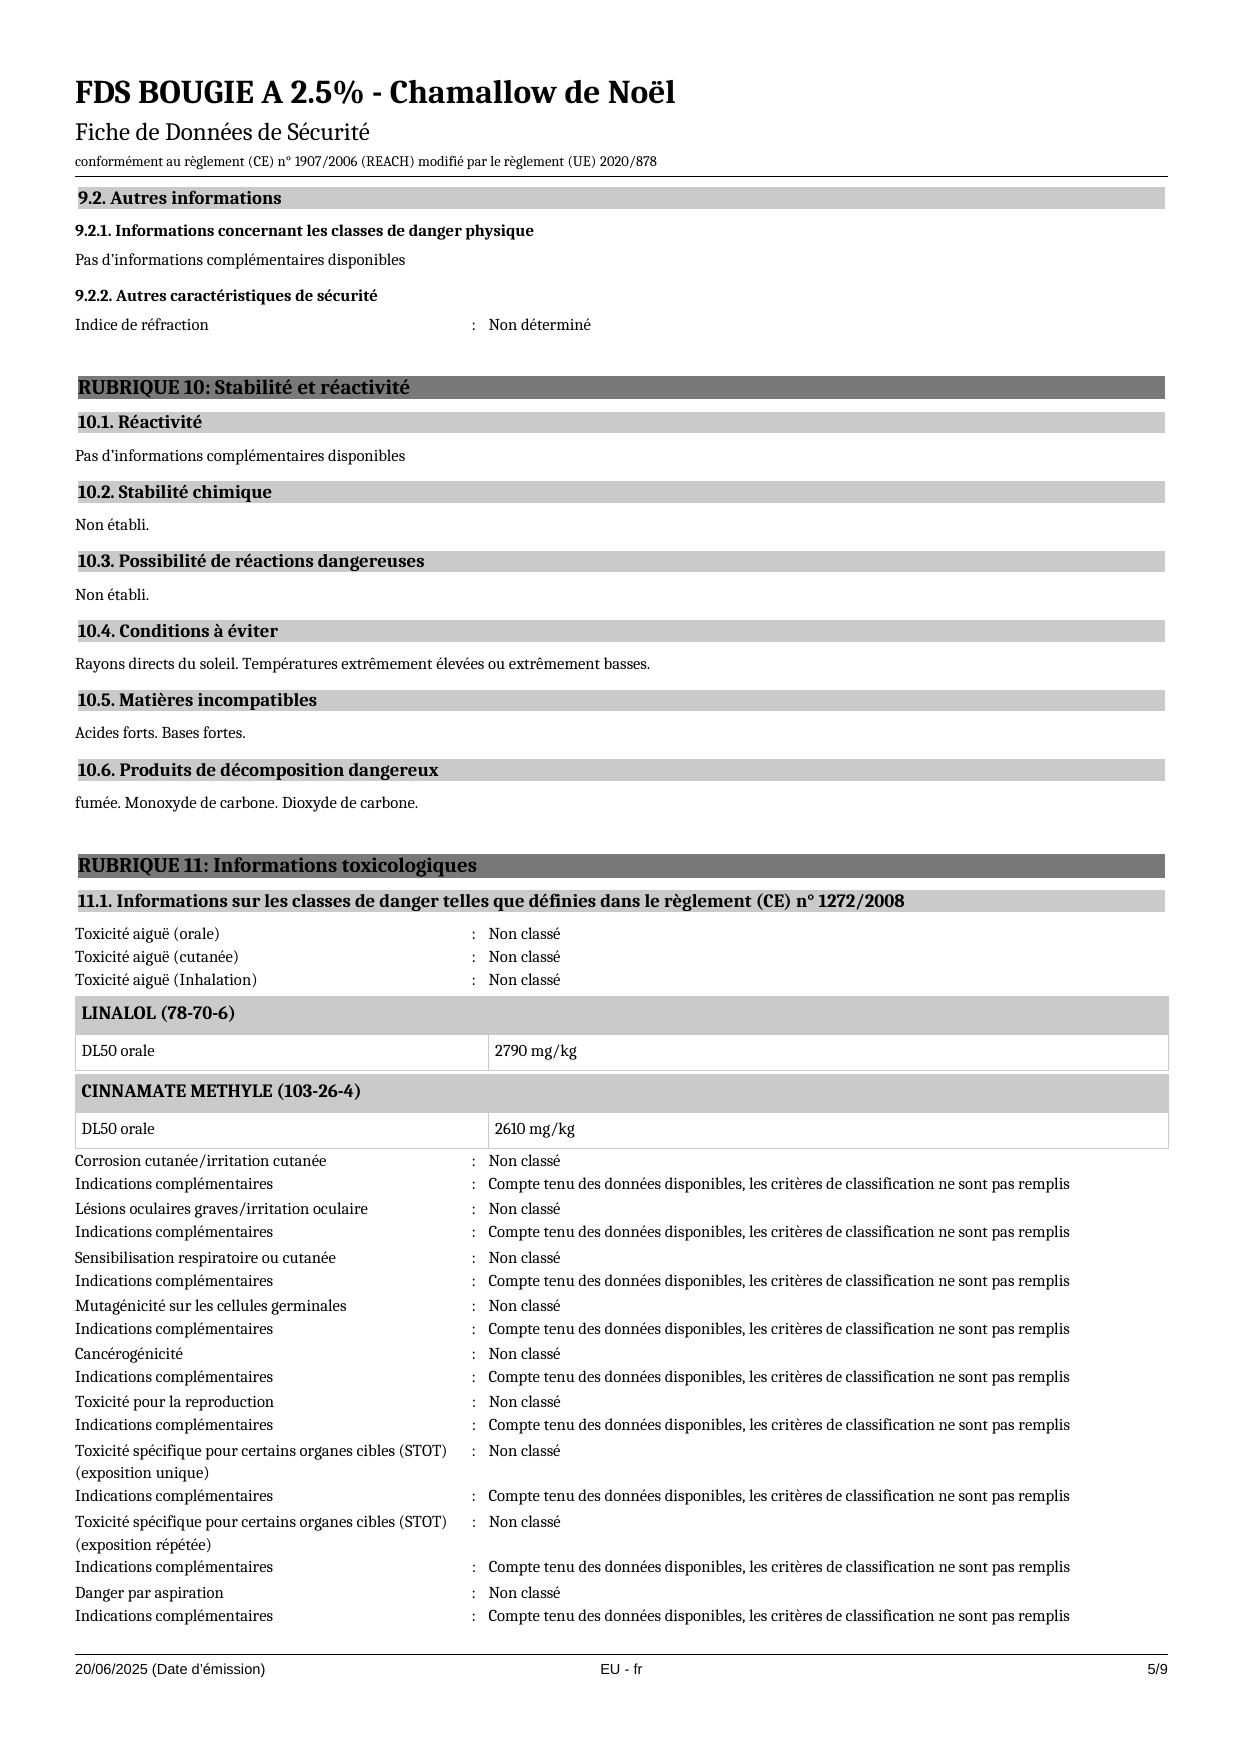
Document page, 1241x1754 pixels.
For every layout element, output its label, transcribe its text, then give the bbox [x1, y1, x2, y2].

table_cell : [459, 1319, 488, 1342]
table_header : [459, 1512, 488, 1558]
table_header Non classé [488, 1583, 1168, 1606]
table_cell Indications complémentaires [75, 1319, 459, 1342]
table_cell Toxicité aiguë (Inhalation) [75, 970, 459, 993]
subtitle 11.1. Informations sur les classes de danger telles que définies dans le règlement (CE) n° 1272/2008 [78, 890, 1165, 912]
table_cell : [459, 1175, 488, 1197]
table_cell Indications complémentaires [75, 1271, 459, 1294]
table_header Cancérogénicité [75, 1345, 459, 1367]
table_header : [459, 1152, 488, 1174]
table_cell : [459, 1558, 488, 1581]
table_header : [459, 1296, 488, 1319]
table_cell Compte tenu des données disponibles, les critères de classification ne sont pas remplis [489, 1558, 1168, 1581]
table_cell Indications complémentaires [75, 1368, 459, 1390]
table_cell Compte tenu des données disponibles, les critères de classification ne sont pas remplis [489, 1416, 1168, 1438]
table_header : [459, 1200, 488, 1223]
subtitle 9.2. Autres informations [78, 187, 1165, 209]
table_header Non classé [488, 1345, 1168, 1367]
table_header Non classé [488, 1248, 1168, 1271]
table_header Corrosion cutanée/irritation cutanée [75, 1152, 459, 1174]
table_header : [459, 1345, 488, 1367]
table_cell Indications complémentaires [75, 1175, 459, 1197]
table_cell Compte tenu des données disponibles, les critères de classification ne sont pas remplis [488, 1319, 1168, 1342]
table_header : [459, 1393, 488, 1416]
table_cell DL50 orale [76, 1113, 488, 1148]
table_cell Compte tenu des données disponibles, les critères de classification ne sont pas remplis [488, 1223, 1168, 1246]
table_cell Indications complémentaires [75, 1487, 459, 1510]
text Non établi. [75, 516, 1165, 535]
table_header Non classé [489, 1512, 1168, 1558]
text fumée. Monoxyde de carbone. Dioxyde de carbone. [75, 793, 1165, 813]
table_header Sensibilisation respiratoire ou cutanée [75, 1248, 459, 1271]
table_cell Indications complémentaires [75, 1223, 459, 1246]
subtitle 10.3. Possibilité de réactions dangereuses [78, 551, 1165, 572]
table_header Non classé [488, 924, 1168, 947]
table_header Toxicité pour la reproduction [75, 1393, 459, 1416]
table_header Lésions oculaires graves/irritation oculaire [75, 1200, 459, 1223]
text Acides forts. Bases fortes. [75, 724, 1165, 743]
table_header Mutagénicité sur les cellules germinales [75, 1296, 459, 1319]
table_header Toxicité spécifique pour certains organes cibles (STOT) (exposition unique) [75, 1441, 459, 1487]
table_cell Compte tenu des données disponibles, les critères de classification ne sont pas remplis [488, 1271, 1168, 1294]
table_cell : [459, 970, 488, 993]
table_header : [459, 1248, 488, 1271]
table_cell : [459, 1271, 488, 1294]
table_cell : [459, 1606, 488, 1629]
table_cell : [459, 1487, 488, 1510]
table_cell DL50 orale [76, 1035, 488, 1070]
table_cell Indications complémentaires [75, 1558, 459, 1581]
table_header : [459, 924, 488, 947]
table_header Non classé [488, 1152, 1168, 1174]
table_cell Compte tenu des données disponibles, les critères de classification ne sont pas remplis [488, 1175, 1168, 1197]
subtitle 10.5. Matières incompatibles [78, 690, 1165, 711]
text Non établi. [75, 585, 1165, 604]
table_cell Compte tenu des données disponibles, les critères de classification ne sont pas remplis [488, 1487, 1168, 1510]
table_cell : [459, 1223, 488, 1246]
table_cell : [459, 1368, 488, 1390]
table_cell 2610 mg/kg [489, 1113, 1168, 1148]
table_header : [459, 1583, 488, 1606]
table_cell Indications complémentaires [75, 1606, 459, 1629]
text Rayons directs du soleil. Températures extrêmement élevées ou extrêmement basses. [75, 654, 1165, 674]
table_header Toxicité spécifique pour certains organes cibles (STOT) (exposition répétée) [75, 1512, 459, 1558]
table_cell Compte tenu des données disponibles, les critères de classification ne sont pas remplis [488, 1606, 1168, 1629]
table_cell : [459, 947, 488, 970]
subtitle 10.1. Réactivité [78, 412, 1165, 433]
table_header Non classé [488, 1441, 1168, 1487]
subtitle RUBRIQUE 11: Informations toxicologiques [78, 854, 1165, 878]
table_header : [459, 315, 488, 338]
table_cell : [459, 1416, 488, 1438]
table_cell Compte tenu des données disponibles, les critères de classification ne sont pas remplis [488, 1368, 1168, 1390]
table_header Non classé [489, 1393, 1168, 1416]
subtitle 9.2.1. Informations concernant les classes de danger physique [75, 221, 1165, 241]
table_header Non classé [488, 1200, 1168, 1223]
text Pas d’informations complémentaires disponibles [75, 251, 1165, 270]
text Pas d’informations complémentaires disponibles [75, 446, 1165, 465]
subtitle RUBRIQUE 10: Stabilité et réactivité [78, 376, 1165, 399]
table_header Non déterminé [488, 315, 1168, 338]
table_cell Non classé [488, 970, 1168, 993]
table_header Toxicité aiguë (orale) [75, 924, 459, 947]
table_header LINALOL (78-70-6) [76, 997, 1168, 1034]
subtitle 9.2.2. Autres caractéristiques de sécurité [75, 286, 1165, 305]
table_cell 2790 mg/kg [489, 1035, 1168, 1070]
table_header Non classé [488, 1296, 1168, 1319]
table_cell Toxicité aiguë (cutanée) [75, 947, 459, 970]
table_cell Non classé [488, 947, 1168, 970]
subtitle 10.2. Stabilité chimique [78, 481, 1165, 503]
table_header Indice de réfraction [75, 315, 459, 338]
table_header Danger par aspiration [75, 1583, 459, 1606]
subtitle 10.6. Produits de décomposition dangereux [78, 759, 1165, 781]
table_cell Indications complémentaires [75, 1416, 459, 1438]
subtitle 10.4. Conditions à éviter [78, 620, 1165, 642]
table_header CINNAMATE METHYLE (103-26-4) [76, 1075, 1168, 1112]
table_header : [459, 1441, 488, 1487]
